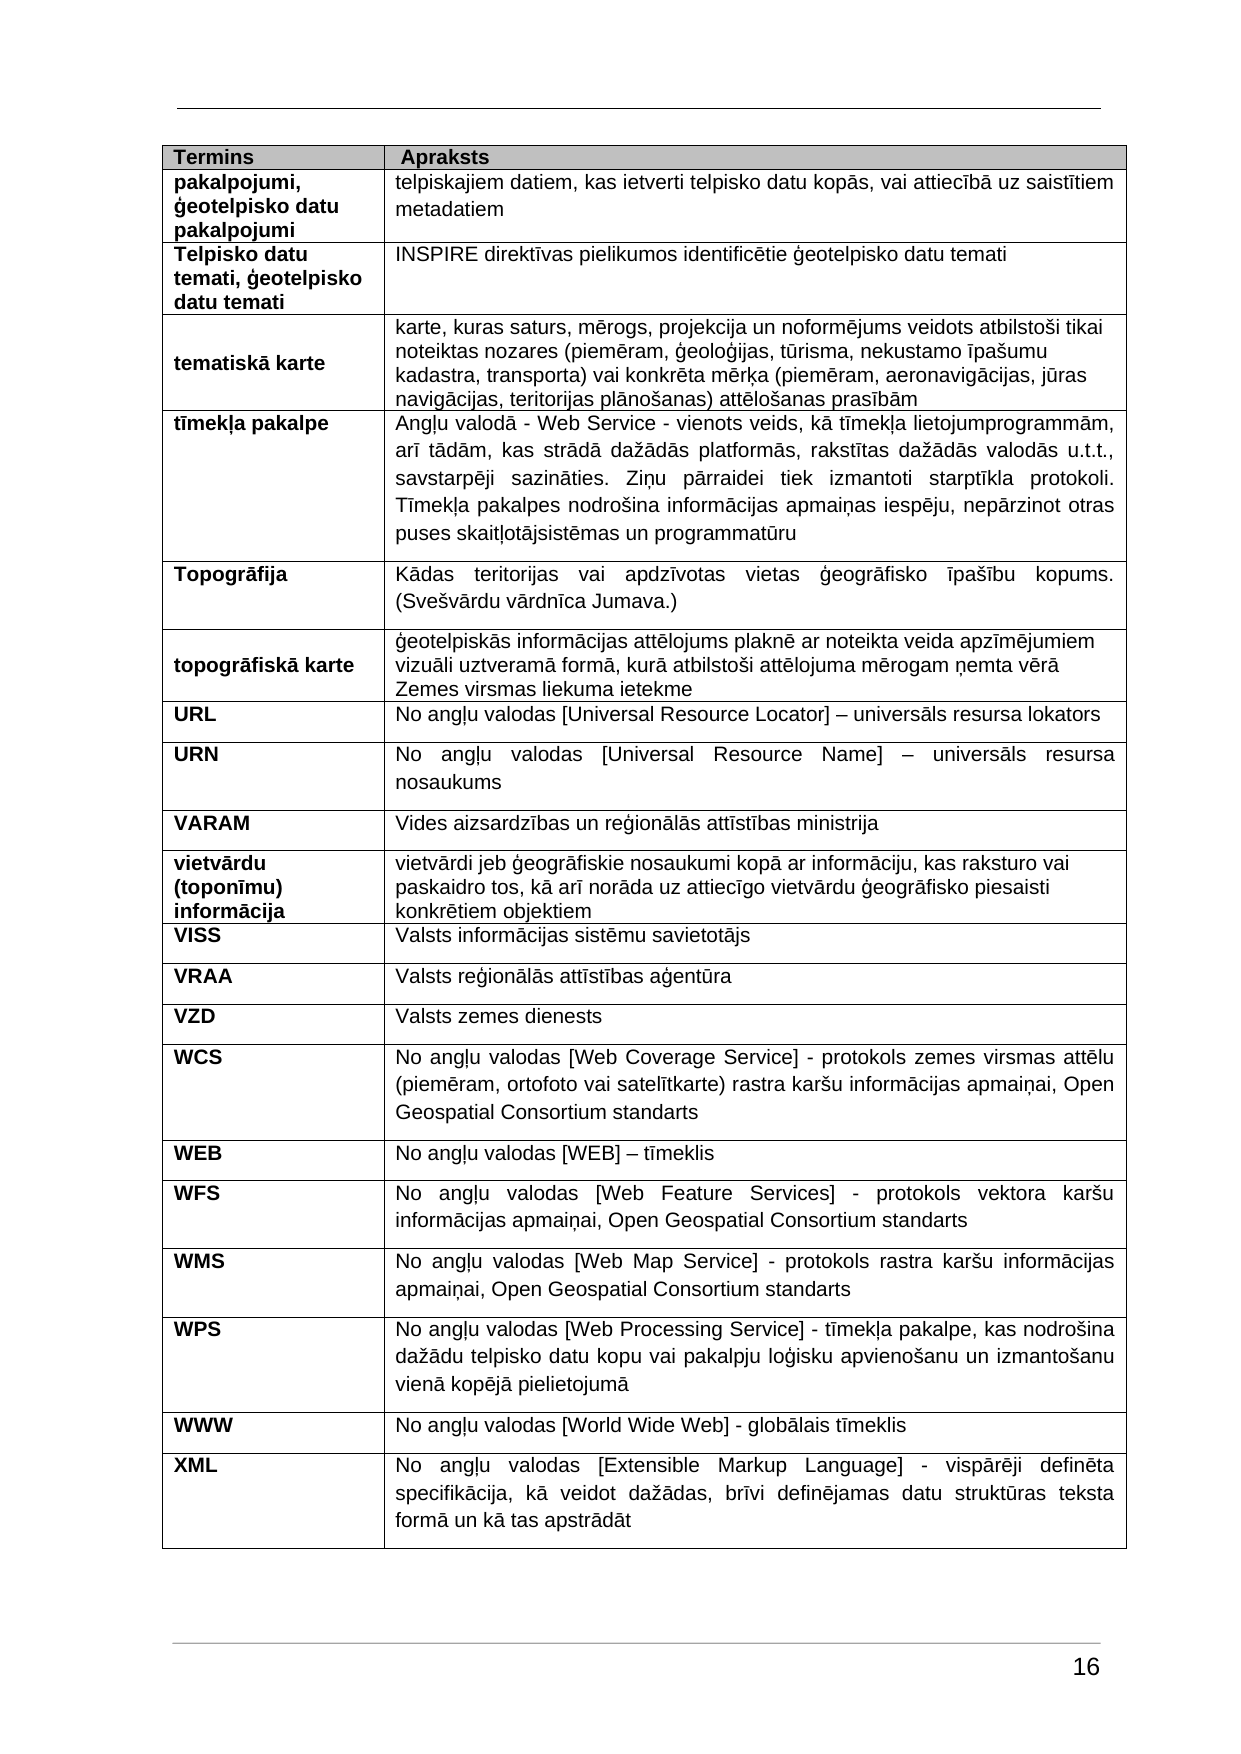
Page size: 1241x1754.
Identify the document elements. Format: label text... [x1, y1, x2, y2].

table_cell karte, kuras saturs, mērogs, projekcija un noformējums veidots atbilstoši tikai noteiktas nozares (piemēram, ģeoloģijas, tūrisma, nekustamo īpašumu kadastra, transporta) vai konkrēta mērķa (piemēram, aeronavigācijas, jūras navigācijas, teritorijas plānošanas) attēlošanas prasībām [385, 315, 1126, 410]
table_cell Vides aizsardzības un reģionālās attīstības ministrija [385, 811, 1126, 850]
table_cell No angļu valodas [Universal Resource Locator] – universāls resursa lokators [385, 702, 1126, 742]
table_cell Valsts reģionālās attīstības aģentūra [385, 964, 1126, 1004]
table_cell tematiskā karte [163, 315, 384, 410]
table_cell No angļu valodas [WEB] – tīmeklis [385, 1141, 1126, 1180]
table_cell INSPIRE direktīvas pielikumos identificētie ģeotelpisko datu temati [385, 243, 1126, 314]
table_cell Valsts zemes dienests [385, 1005, 1126, 1044]
table_cell vietvārdi jeb ģeogrāfiskie nosaukumi kopā ar informāciju, kas raksturo vai paskaidro tos, kā arī norāda uz attiecīgo vietvārdu ģeogrāfisko piesaisti konkrētiem objektiem [385, 851, 1126, 923]
table_cell No angļu valodas [World Wide Web] - globālais tīmeklis [385, 1413, 1126, 1452]
table_header Apraksts [385, 146, 1126, 169]
table_cell WWW [163, 1413, 384, 1452]
table_cell URL [163, 702, 384, 742]
table_cell tīmekļa pakalpe [163, 411, 384, 561]
table_cell Telpisko datu temati, ģeotelpisko datu temati [163, 243, 384, 314]
table_cell No angļu valodas [Web Map Service] - protokols rastra karšu informācijas apmaiņai, Open Geospatial Consortium standarts [385, 1249, 1126, 1316]
table_cell WCS [163, 1045, 384, 1140]
table_cell No angļu valodas [Web Coverage Service] - protokols zemes virsmas attēlu (piemēram, ortofoto vai satelītkarte) rastra karšu informācijas apmaiņai, Open Geospatial Consortium standarts [385, 1045, 1126, 1140]
table_cell ģeotelpiskās informācijas attēlojums plaknē ar noteikta veida apzīmējumiem vizuāli uztveramā formā, kurā atbilstoši attēlojuma mērogam ņemta vērā Zemes virsmas liekuma ietekme [385, 630, 1126, 701]
table_cell topogrāfiskā karte [163, 630, 384, 701]
table_cell Topogrāfija [163, 562, 384, 629]
table_cell VRAA [163, 964, 384, 1004]
table_header Termins [163, 146, 384, 169]
table_cell vietvārdu (toponīmu) informācija [163, 851, 384, 923]
table_cell VARAM [163, 811, 384, 850]
table_cell No angļu valodas [Web Processing Service] - tīmekļa pakalpe, kas nodrošina dažādu telpisko datu kopu vai pakalpju loģisku apvienošanu un izmantošanu vienā kopējā pielietojumā [385, 1318, 1126, 1412]
table_cell No angļu valodas [Extensible Markup Language] - vispārēji definēta specifikācija, kā veidot dažādas, brīvi definējamas datu struktūras teksta formā un kā tas apstrādāt [385, 1454, 1126, 1548]
table_cell URN [163, 743, 384, 810]
table_cell WMS [163, 1249, 384, 1316]
table_cell XML [163, 1454, 384, 1548]
table_cell No angļu valodas [Web Feature Services] - protokols vektora karšu informācijas apmaiņai, Open Geospatial Consortium standarts [385, 1181, 1126, 1248]
table_cell No angļu valodas [Universal Resource Name] – universāls resursa nosaukums [385, 743, 1126, 810]
table_cell Kādas teritorijas vai apdzīvotas vietas ģeogrāfisko īpašību kopums. (Svešvārdu vārdnīca Jumava.) [385, 562, 1126, 629]
table_cell WEB [163, 1141, 384, 1180]
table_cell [163, 170, 384, 242]
table_cell VISS [163, 924, 384, 963]
table_cell VZD [163, 1005, 384, 1044]
table_cell WPS [163, 1318, 384, 1412]
table_cell Angļu valodā - Web Service - vienots veids, kā tīmekļa lietojumprogrammām, arī tādām, kas strādā dažādās platformās, rakstītas dažādās valodās u.t.t., savstarpēji sazināties. Ziņu pārraidei tiek izmantoti starptīkla protokoli. Tīmekļa pakalpes nodrošina informācijas apmaiņas iespēju, nepārzinot otras puses skaitļotājsistēmas un programmatūru [385, 411, 1126, 561]
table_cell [385, 170, 1126, 242]
table_cell Valsts informācijas sistēmu savietotājs [385, 924, 1126, 963]
table_cell WFS [163, 1181, 384, 1248]
